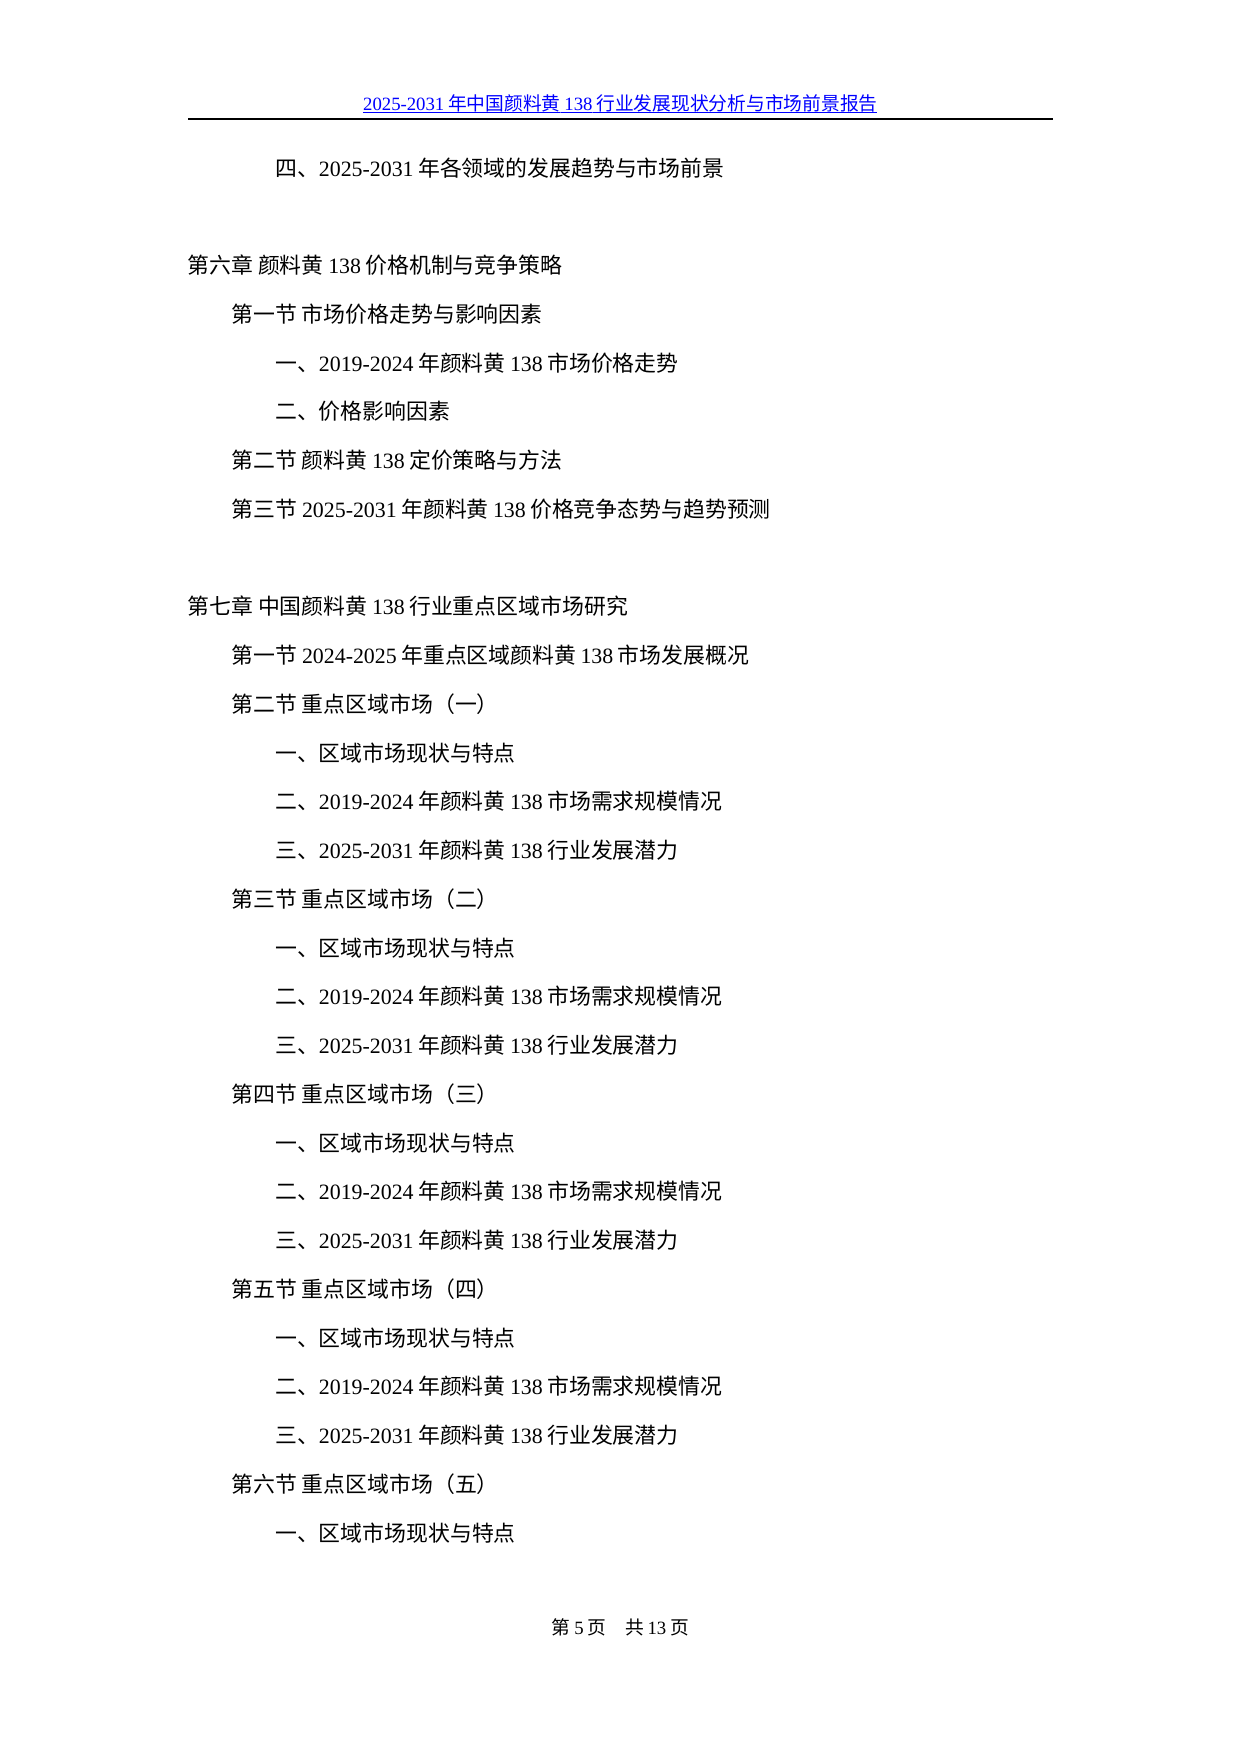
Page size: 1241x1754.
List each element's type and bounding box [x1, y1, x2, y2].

text [187, 150, 1053, 1548]
